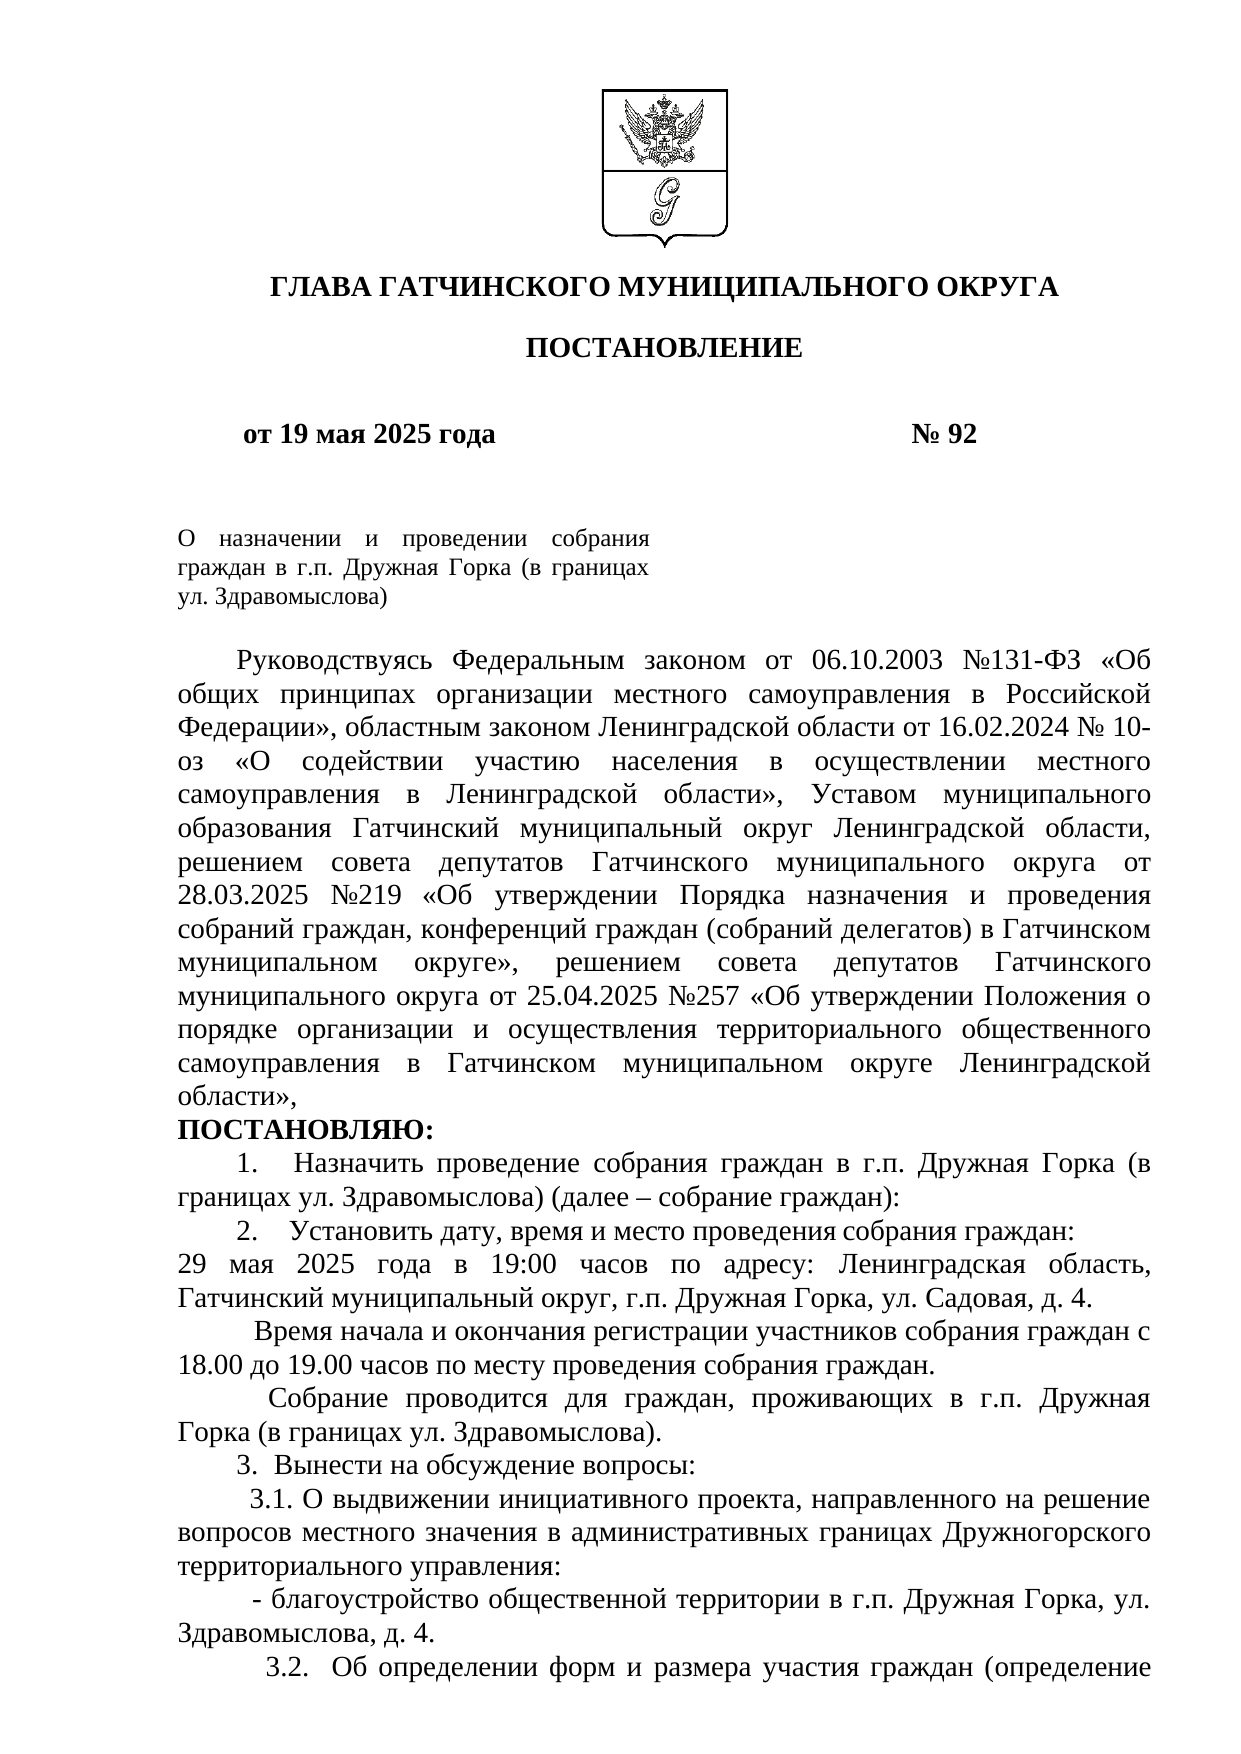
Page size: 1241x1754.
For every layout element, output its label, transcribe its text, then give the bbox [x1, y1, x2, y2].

title Назначить проведение собрания граждан в г.п. Дружная Горка (в границах ул. Здравомыслова) (далее – собрание граждан): [177, 1146, 1152, 1213]
picture [600, 88, 729, 250]
title Время начала и окончания регистрации участников собрания граждан с 18.00 до 19.00 часов по месту проведения собрания граждан. [177, 1313, 1152, 1380]
title Вынести на обсуждение вопросы: [236, 1447, 1152, 1481]
text Руководствуясь Федеральным законом от 06.10.2003 №131-ФЗ «Об общих принципах организации местного самоуправления в Российской Федерации», областным законом Ленинградской области от 16.02.2024 № 10-оз «О содействии участию населения в осуществлении местного самоуправления в Ленинградской области», Уставом муниципального образования Гатчинский муниципальный округ Ленинградской области, решением совета депутатов Гатчинского муниципального округа от 28.03.2025 №219 «Об утверждении Порядка назначения и проведения собраний граждан, конференций граждан (собраний делегатов) в Гатчинском муниципальном округе», решением совета депутатов Гатчинского муниципального округа от 25.04.2025 №257 «Об утверждении Положения о порядке организации и осуществления территориального общественного самоуправления в Гатчинском муниципальном округе Ленинградской области», [177, 642, 1152, 1112]
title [177, 1649, 1152, 1682]
text ПОСТАНОВЛЕНИЕ [177, 330, 1152, 364]
title О назначении и проведении собрания граждан в г.п. Дружная Горка (в границах ул. Здравомыслова) [177, 523, 649, 609]
title Установить дату, время и место проведения собрания граждан: [236, 1213, 1152, 1246]
text Собрание проводится для граждан, проживающих в г.п. Дружная Горка (в границах ул. Здравомыслова). [177, 1380, 1152, 1447]
text ГЛАВА ГАТЧИНСКОГО МУНИЦИПАЛЬНОГО ОКРУГА [177, 269, 1152, 302]
text от 19 мая 2025 года № 92 [177, 417, 1152, 450]
title ПОСТАНОВЛЯЮ: [177, 1112, 1152, 1146]
title 3.1. О выдвижении инициативного проекта, направленного на решение вопросов местного значения в административных границах Дружногорского территориального управления: [177, 1481, 1152, 1582]
title - благоустройство общественной территории в г.п. Дружная Горка, ул. Здравомыслова, д. 4. [177, 1582, 1152, 1649]
title 29 мая 2025 года в 19:00 часов по адресу: Ленинградская область, Гатчинский муниципальный округ, г.п. Дружная Горка, ул. Садовая, д. 4. [177, 1246, 1152, 1313]
